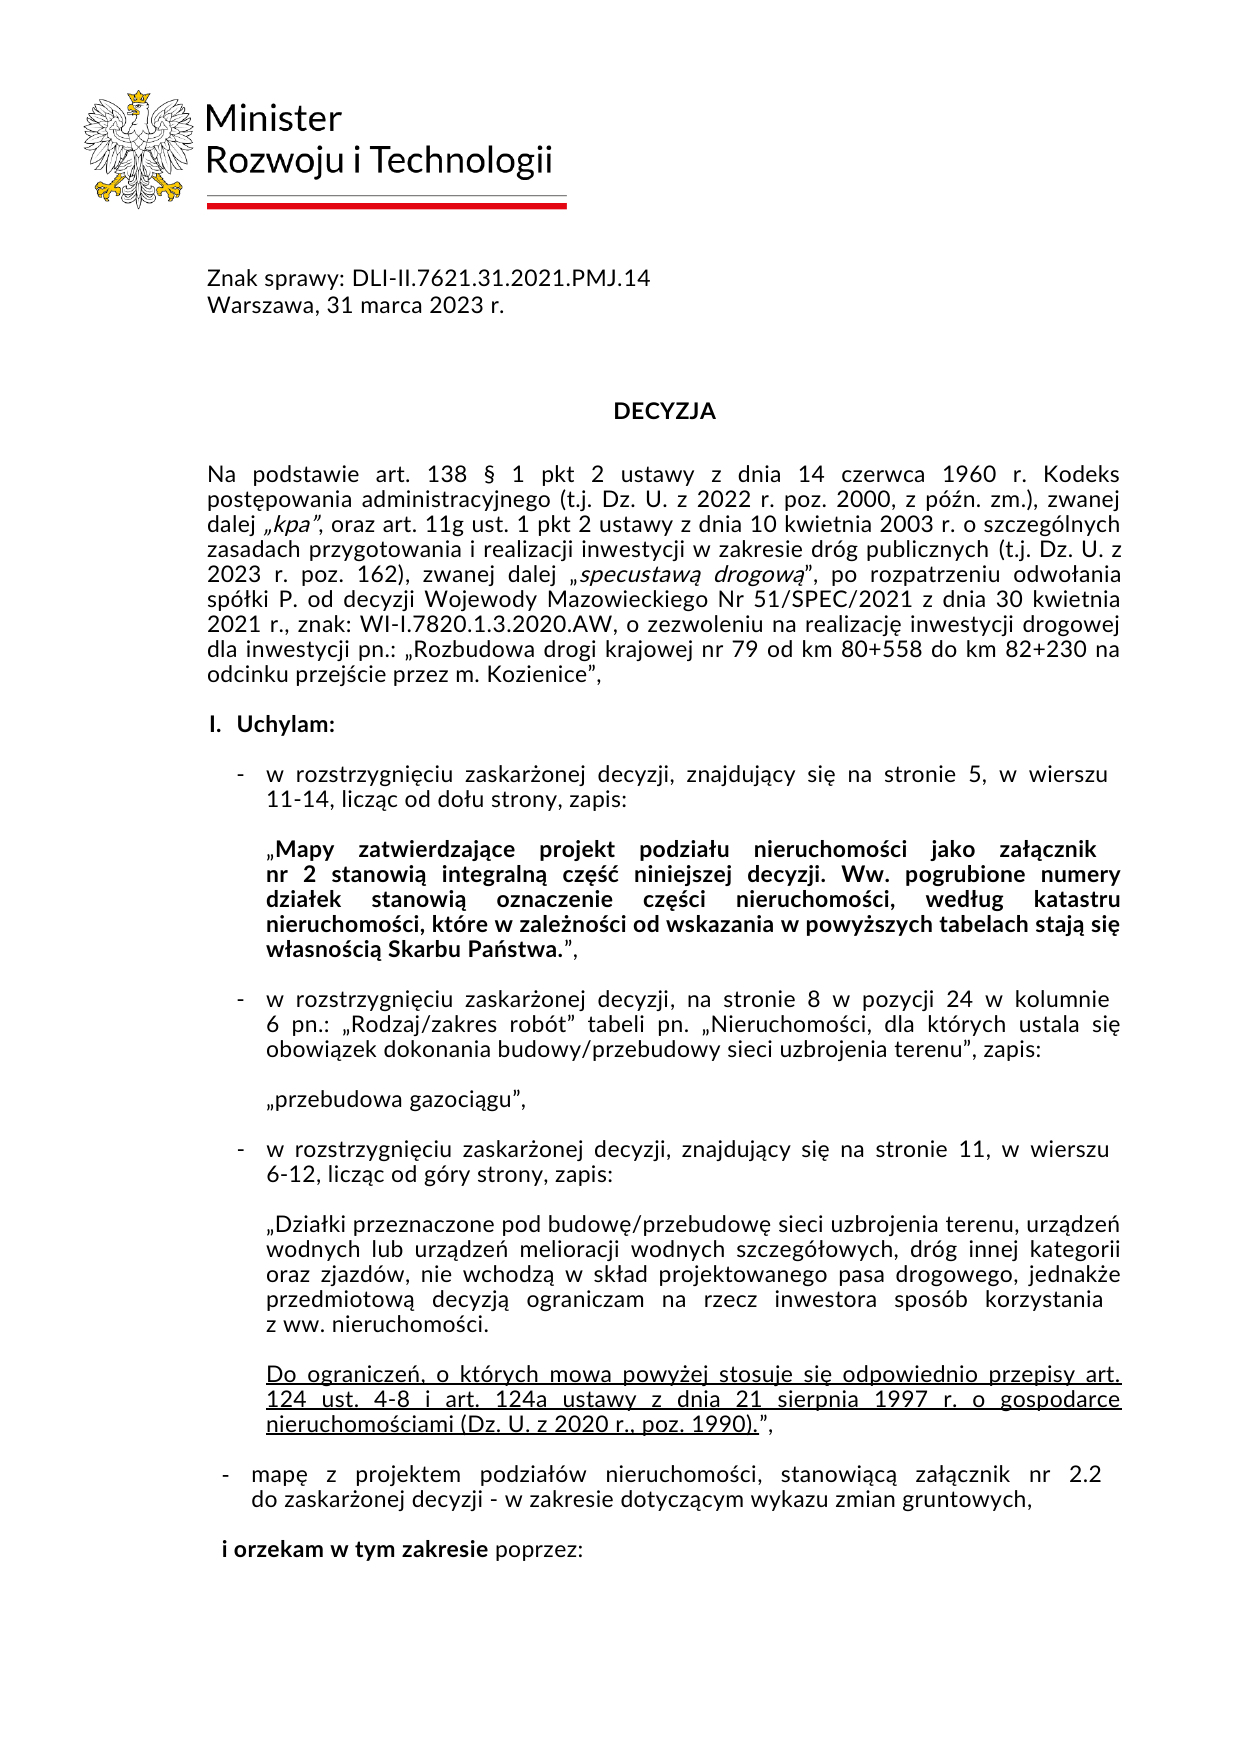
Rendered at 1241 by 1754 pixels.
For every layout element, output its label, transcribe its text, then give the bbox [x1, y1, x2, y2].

picture [74, 81, 579, 216]
text Na podstawie art. 138 § 1 pkt 2 ustawy z dnia 14 czerwca 1960 r. Kodeks postępowania administracyjnego (t.j. Dz. U. z 2022 r. poz. 2000, z późn. zm.), zwanej dalej „kpa”, oraz art. 11g ust. 1 pkt 2 ustawy z dnia 10 kwietnia 2003 r. o szczególnych zasadach przygotowania i realizacji inwestycji w zakresie dróg publicznych (t.j. Dz. U. z 2023 r. poz. 162), zwanej dalej „specustawą drogową”, po rozpatrzeniu odwołania spółki P. od decyzji Wojewody Mazowieckiego Nr 51/SPEC/2021 z dnia 30 kwietnia 2021 r., znak: WI-I.7820.1.3.2020.AW, o zezwoleniu na realizację inwestycji drogowej dla inwestycji pn.: „Rozbudowa drogi krajowej nr 79 od km 80+558 do km 82+230 na odcinku przejście przez m. Kozienice”, [207, 462, 1122, 687]
list mapę z projektem podziałów nieruchomości, stanowiącą załącznik nr 2.2 do zaskarżonej decyzji - w zakresie dotyczącym wykazu zmian gruntowych, [222, 1462, 1122, 1512]
list w rozstrzygnięciu zaskarżonej decyzji, znajdujący się na stronie 11, w wierszu 6-12, licząc od góry strony, zapis: [236, 1137, 1122, 1187]
list „Działki przeznaczone pod budowę/przebudowę sieci uzbrojenia terenu, urządzeń wodnych lub urządzeń melioracji wodnych szczegółowych, dróg innej kategorii oraz zjazdów, nie wchodzą w skład projektowanego pasa drogowego, jednakże przedmiotową decyzją ograniczam na rzecz inwestora sposób korzystania z ww. nieruchomości. [266, 1212, 1122, 1337]
list w rozstrzygnięciu zaskarżonej decyzji, na stronie 8 w pozycji 24 w kolumnie 6 pn.: „Rodzaj/zakres robót” tabeli pn. „Nieruchomości, dla których ustala się obowiązek dokonania budowy/przebudowy sieci uzbrojenia terenu”, zapis: [236, 987, 1122, 1062]
list Uchylam: [222, 712, 1122, 737]
text Warszawa, 31 marca 2023 r. [207, 291, 1122, 318]
list Do ograniczeń, o których mowa powyżej stosuje się odpowiednio przepisy art. 124 ust. 4-8 i art. 124a ustawy z dnia 21 sierpnia 1997 r. o gospodarce nieruchomościami (Dz. U. z 2020 r., poz. 1990).”, [266, 1410, 1122, 1437]
list Do ograniczeń, o których mowa powyżej stosuje się odpowiednio przepisy art. 124 ust. 4-8 i art. 124a ustawy z dnia 21 sierpnia 1997 r. o gospodarce nieruchomościami (Dz. U. z 2020 r., poz. 1990).”, [266, 1362, 1122, 1383]
text Znak sprawy: DLI-II.7621.31.2021.PMJ.14 [207, 263, 1122, 291]
text DECYZJA [207, 399, 1122, 424]
list Do ograniczeń, o których mowa powyżej stosuje się odpowiednio przepisy art. 124 ust. 4-8 i art. 124a ustawy z dnia 21 sierpnia 1997 r. o gospodarce nieruchomościami (Dz. U. z 2020 r., poz. 1990).”, [266, 1385, 1122, 1408]
list w rozstrzygnięciu zaskarżonej decyzji, znajdujący się na stronie 5, w wierszu 11-14, licząc od dołu strony, zapis: [236, 762, 1122, 812]
text „Mapy zatwierdzające projekt podziału nieruchomości jako załącznik nr 2 stanowią integralną część niniejszej decyzji. Ww. pogrubione numery działek stanowią oznaczenie części nieruchomości, według katastru nieruchomości, które w zależności od wskazania w powyższych tabelach stają się własnością Skarbu Państwa.”, [266, 837, 1122, 962]
text i orzekam w tym zakresie poprzez: [222, 1537, 1122, 1562]
list „przebudowa gazociągu”, [266, 1087, 1122, 1112]
